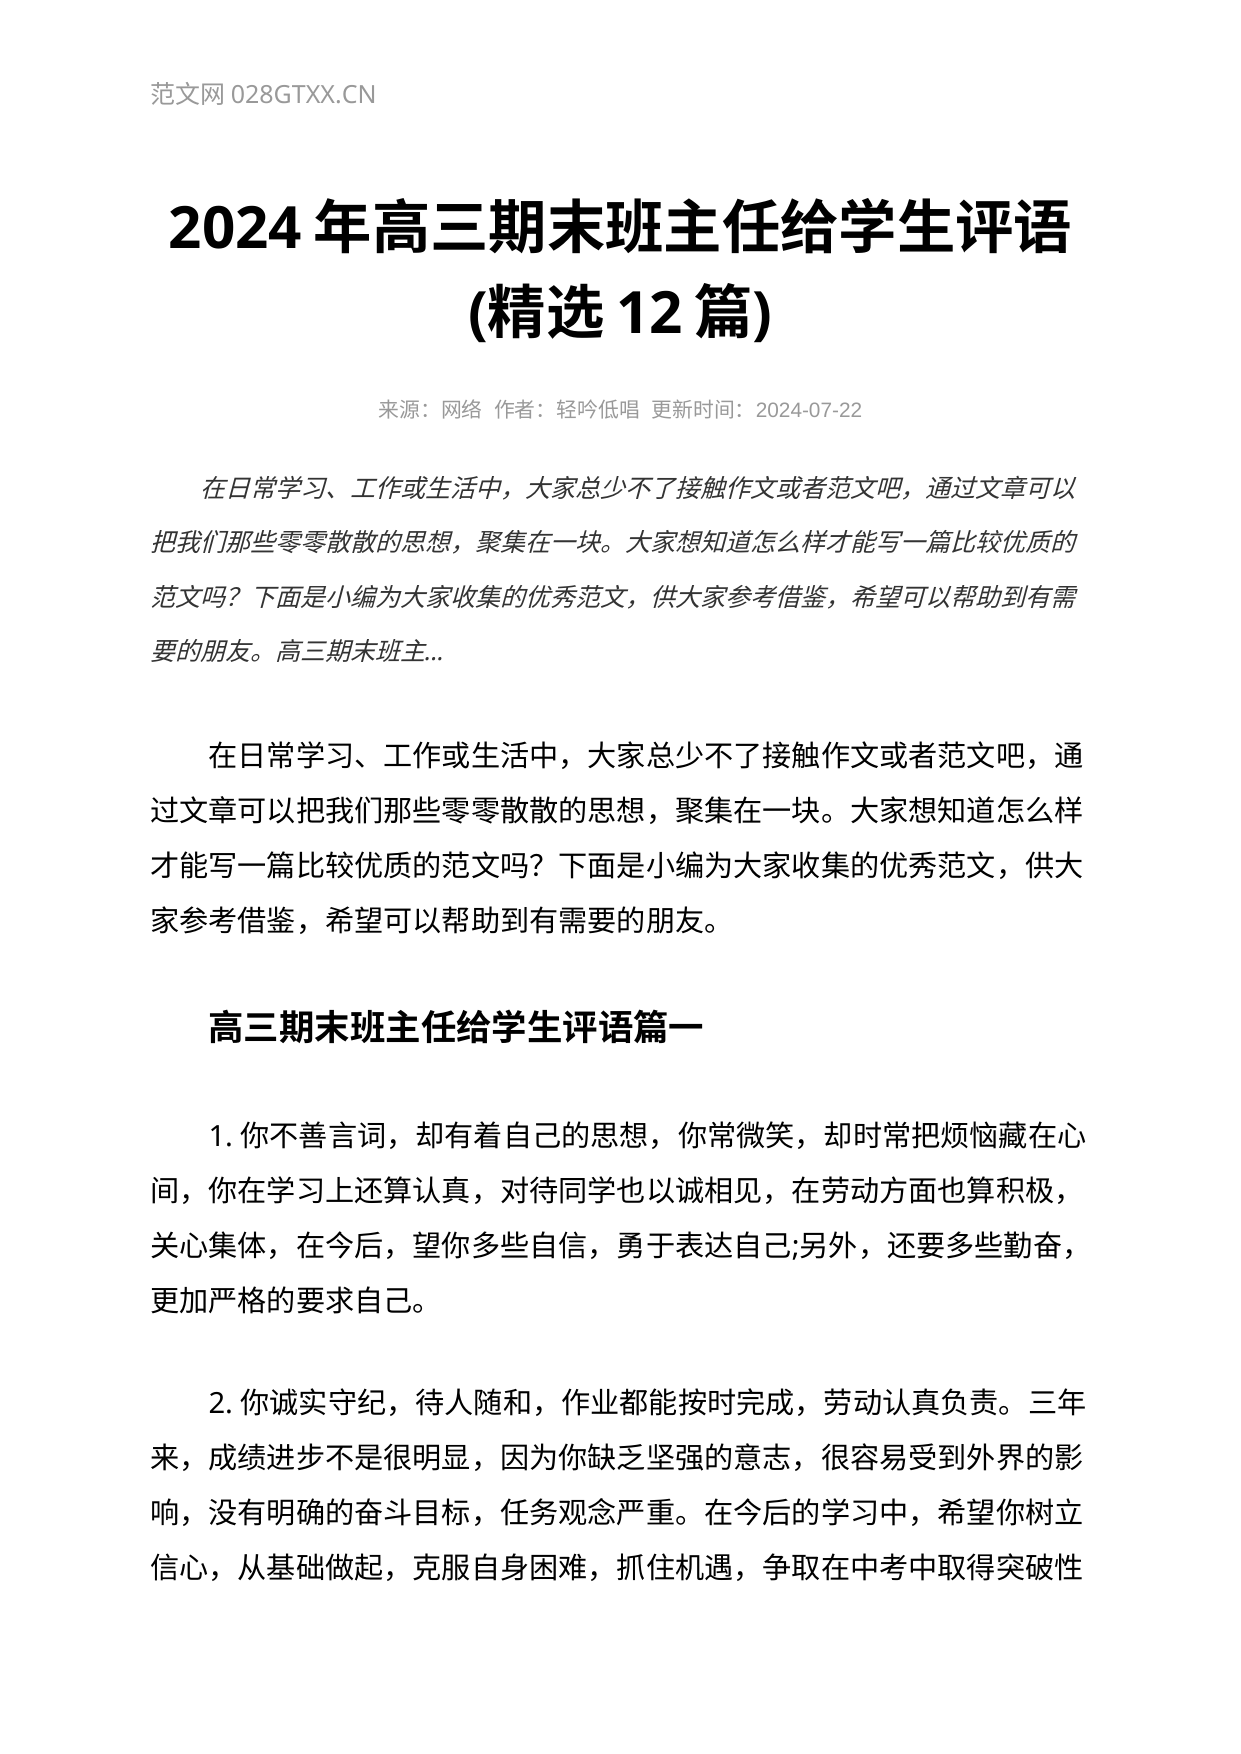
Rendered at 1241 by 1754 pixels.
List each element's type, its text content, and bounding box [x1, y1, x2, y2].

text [150, 1379, 1090, 1587]
text 1. 你不善言词，却有着自己的思想，你常微笑，却时常把烦恼藏在心间，你在学习上还算认真，对待同学也以诚相见，在劳动方面也算积极，关心集体，在今后，望你多些自信，勇于表达自己;另外，还要多些勤奋，更加严格的要求自己。 [150, 1113, 1090, 1320]
text 在日常学习、工作或生活中，大家总少不了接触作文或者范文吧，通过文章可以把我们那些零零散散的思想，聚集在一块。大家想知道怎么样才能写一篇比较优质的范文吗？下面是小编为大家收集的优秀范文，供大家参考借鉴，希望可以帮助到有需要的朋友。高三期末班主... [150, 468, 1090, 668]
text 来源：网络 作者：轻吟低唱 更新时间：2024-07-22 [150, 398, 1090, 422]
text 在日常学习、工作或生活中，大家总少不了接触作文或者范文吧，通过文章可以把我们那些零零散散的思想，聚集在一块。大家想知道怎么样才能写一篇比较优质的范文吗？下面是小编为大家收集的优秀范文，供大家参考借鉴，希望可以帮助到有需要的朋友。 [150, 733, 1090, 940]
text 高三期末班主任给学生评语篇一 [150, 999, 1090, 1051]
subtitle 2024年高三期末班主任给学生评语(精选12篇) [150, 181, 1090, 351]
